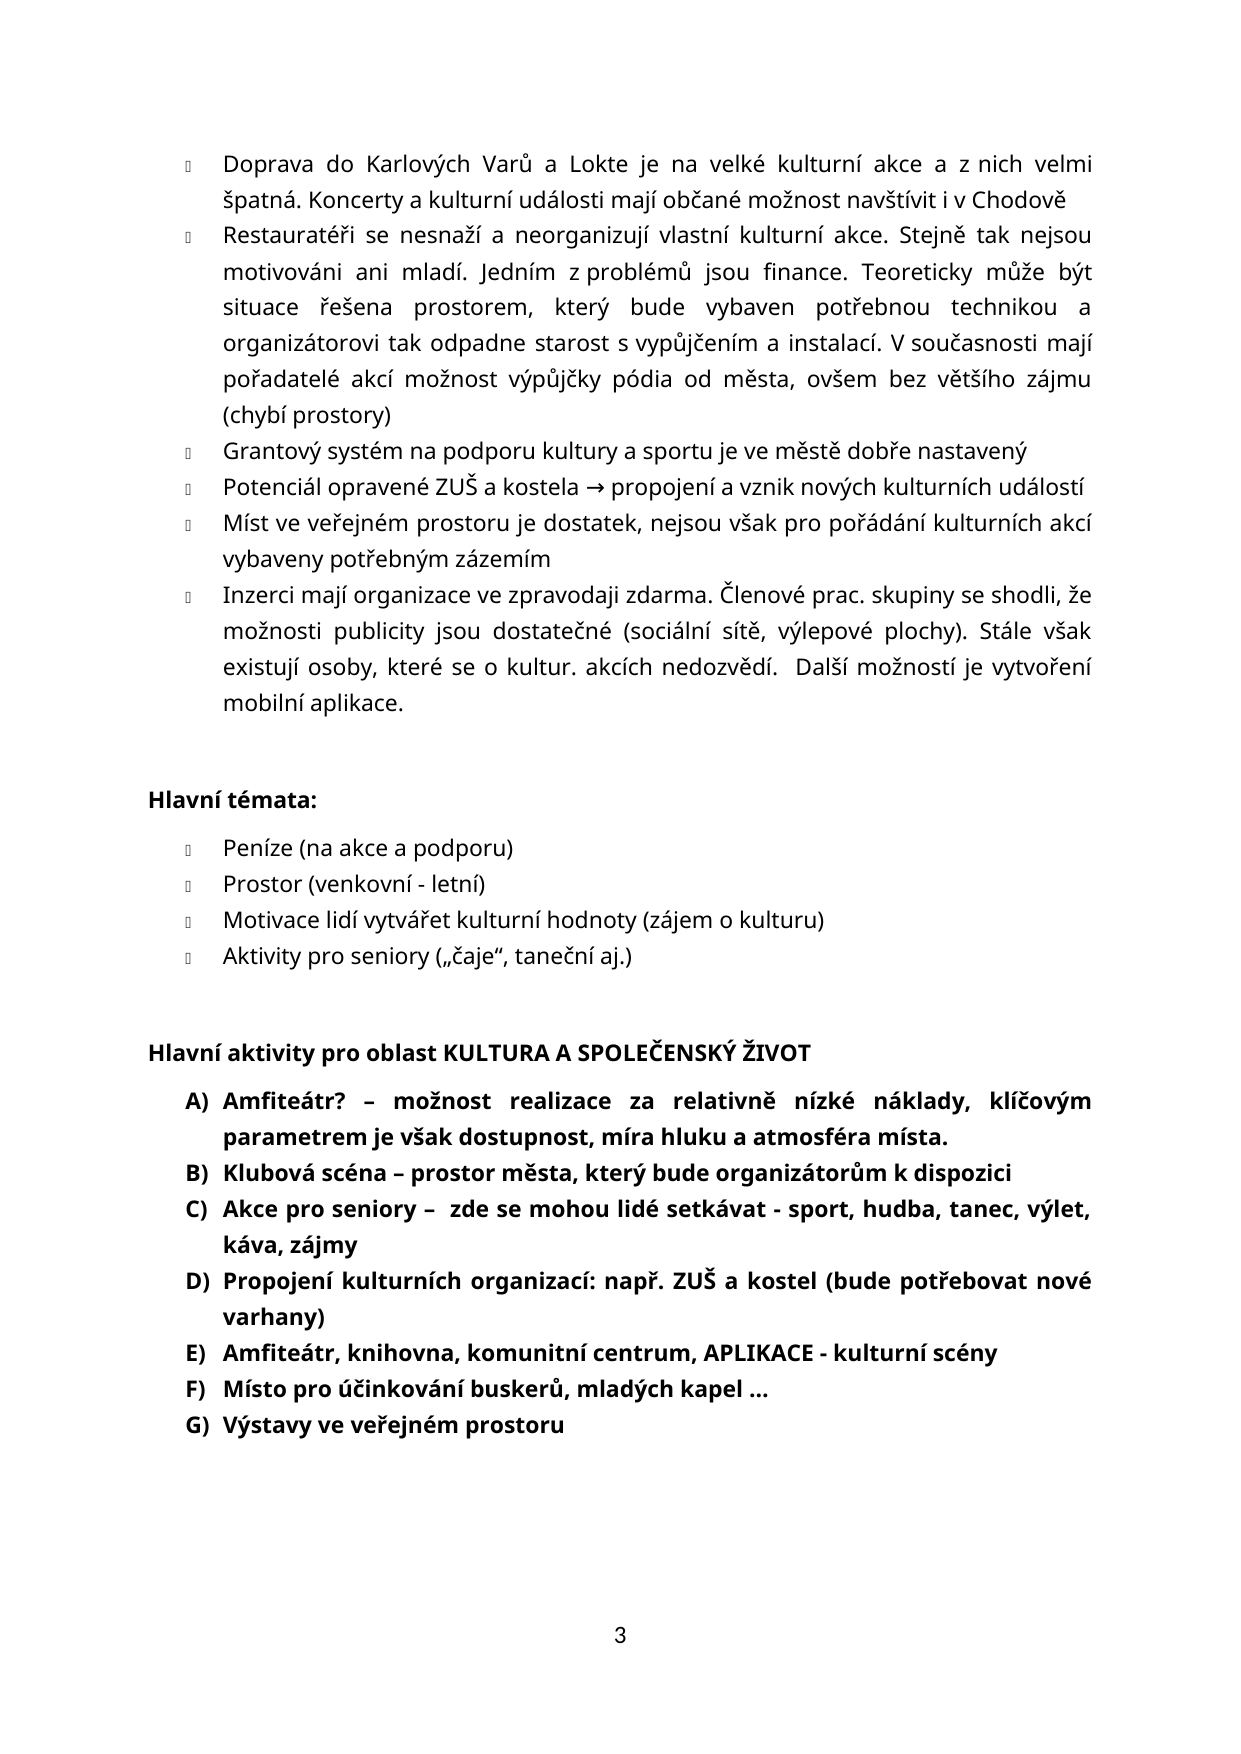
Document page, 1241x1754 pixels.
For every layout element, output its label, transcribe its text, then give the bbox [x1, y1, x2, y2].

list Klubová scéna – prostor města, který bude organizátorům k dispozici [185, 1157, 1093, 1188]
list Restauratéři se nesnaží a neorganizují vlastní kulturní akce. Stejně tak nejsou motivováni ani mladí. Jedním z problémů jsou finance. Teoreticky může být situace řešena prostorem, který bude vybaven potřebnou technikou a organizátorovi tak odpadne starost s vypůjčením a instalací. V současnosti mají pořadatelé akcí možnost výpůjčky pódia od města, ovšem bez většího zájmu (chybí prostory) [185, 219, 1093, 430]
text Hlavní aktivity pro oblast KULTURA A SPOLEČENSKÝ ŽIVOT [148, 1037, 1093, 1068]
list Peníze (na akce a podporu) [185, 832, 1093, 863]
text Hlavní témata: [148, 783, 1093, 815]
list Doprava do Karlových Varů a Lokte je na velké kulturní akce a z nich velmi špatná. Koncerty a kulturní události mají občané možnost navštívit i v Chodově [185, 148, 1093, 215]
list Inzerci mají organizace ve zpravodaji zdarma. Členové prac. skupiny se shodli, že možnosti publicity jsou dostatečné (sociální sítě, výlepové plochy). Stále však existují osoby, které se o kultur. akcích nedozvědí. Další možností je vytvoření mobilní aplikace. [185, 579, 1093, 718]
list Prostor (venkovní - letní) [185, 868, 1093, 899]
list Aktivity pro seniory („čaje“, taneční aj.) [185, 940, 1093, 971]
list Grantový systém na podporu kultury a sportu je ve městě dobře nastavený [185, 435, 1093, 466]
list Místo pro účinkování buskerů, mladých kapel … [185, 1373, 1093, 1404]
list Výstavy ve veřejném prostoru [185, 1408, 1093, 1440]
list Amfiteátr, knihovna, komunitní centrum, APLIKACE - kulturní scény [185, 1337, 1093, 1368]
list Propojení kulturních organizací: např. ZUŠ a kostel (bude potřebovat nové varhany) [185, 1265, 1093, 1332]
list Motivace lidí vytvářet kulturní hodnoty (zájem o kulturu) [185, 904, 1093, 935]
list Míst ve veřejném prostoru je dostatek, nejsou však pro pořádání kulturních akcí vybaveny potřebným zázemím [185, 507, 1093, 574]
list Akce pro seniory – zde se mohou lidé setkávat - sport, hudba, tanec, výlet, káva, zájmy [185, 1193, 1093, 1260]
list Amfiteátr? – možnost realizace za relativně nízké náklady, klíčovým parametrem je však dostupnost, míra hluku a atmosféra místa. [185, 1085, 1093, 1152]
list Potenciál opravené ZUŠ a kostela → propojení a vznik nových kulturních událostí [185, 471, 1093, 502]
